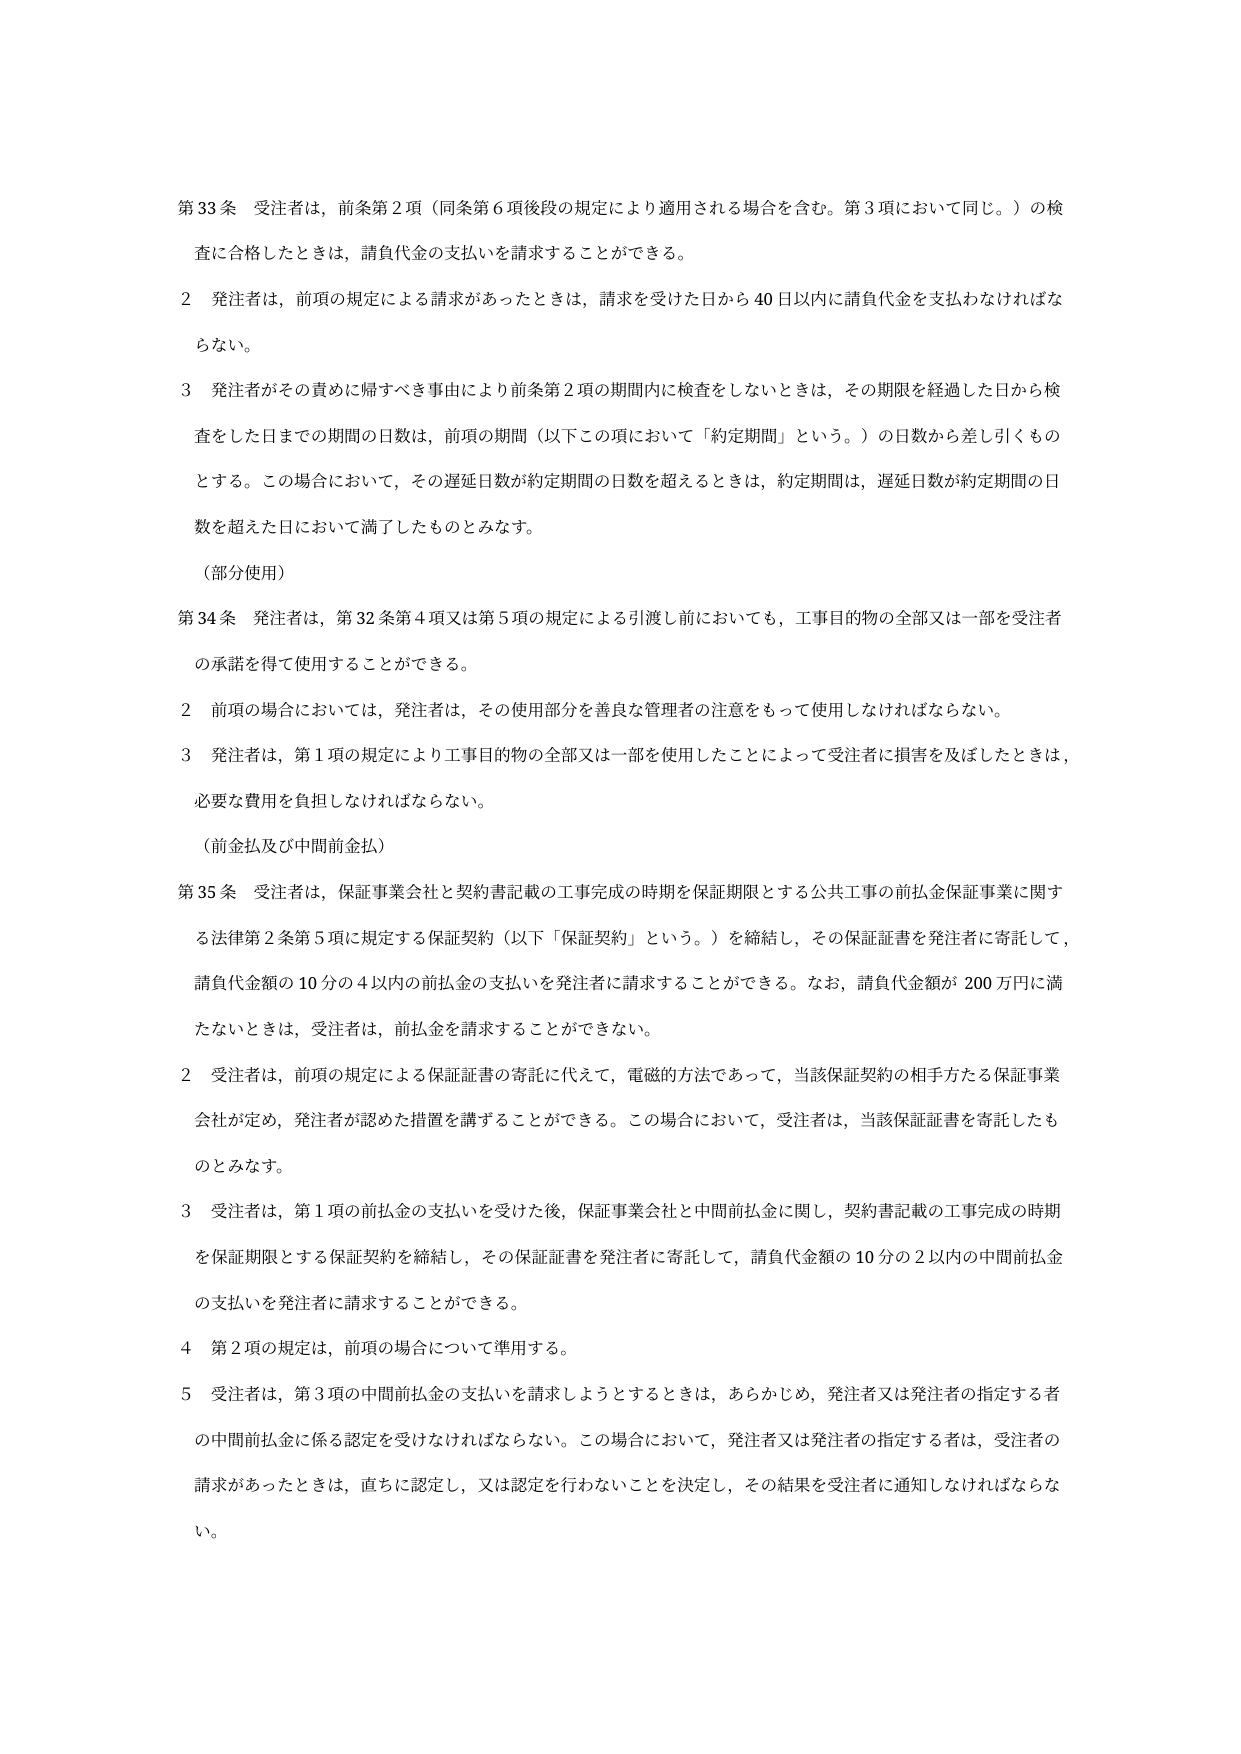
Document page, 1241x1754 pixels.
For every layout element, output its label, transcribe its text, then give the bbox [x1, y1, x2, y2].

text （部分使用） [177, 549, 1063, 595]
text 第34条 発注者は，第32条第４項又は第５項の規定による引渡し前においても，工事目的物の全部又は一部を受注者の承諾を得て使用することができる。 [177, 595, 1063, 686]
text ２ 前項の場合においては，発注者は，その使用部分を善良な管理者の注意をもって使用しなければならない。 [177, 686, 1063, 732]
text 第33条 受注者は，前条第２項（同条第６項後段の規定により適用される場合を含む。第３項において同じ。）の検査に合格したときは，請負代金の支払いを請求することができる。 [177, 184, 1063, 275]
text ４ 第２項の規定は，前項の場合について準用する。 [177, 1325, 1063, 1370]
text （前金払及び中間前金払） [177, 823, 1063, 868]
text 第35条 受注者は，保証事業会社と契約書記載の工事完成の時期を保証期限とする公共工事の前払金保証事業に関する法律第２条第５項に規定する保証契約（以下「保証契約」という。）を締結し，その保証証書を発注者に寄託して，請負代金額の10分の４以内の前払金の支払いを発注者に請求することができる。なお，請負代金額が200万円に満たないときは，受注者は，前払金を請求することができない。 [177, 868, 1063, 1051]
text ３ 受注者は，第１項の前払金の支払いを受けた後，保証事業会社と中間前払金に関し，契約書記載の工事完成の時期を保証期限とする保証契約を締結し，その保証証書を発注者に寄託して，請負代金額の10分の２以内の中間前払金の支払いを発注者に請求することができる。 [177, 1188, 1063, 1325]
text ２ 受注者は，前項の規定による保証証書の寄託に代えて，電磁的方法であって，当該保証契約の相手方たる保証事業会社が定め，発注者が認めた措置を講ずることができる。この場合において，受注者は，当該保証証書を寄託したものとみなす。 [177, 1051, 1063, 1188]
text ２ 発注者は，前項の規定による請求があったときは，請求を受けた日から40日以内に請負代金を支払わなければならない。 [177, 275, 1063, 367]
text ３ 発注者は，第１項の規定により工事目的物の全部又は一部を使用したことによって受注者に損害を及ぼしたときは，必要な費用を負担しなければならない。 [177, 732, 1063, 823]
text ３ 発注者がその責めに帰すべき事由により前条第２項の期間内に検査をしないときは，その期限を経過した日から検査をした日までの期間の日数は，前項の期間（以下この項において「約定期間」という。）の日数から差し引くものとする。この場合において，その遅延日数が約定期間の日数を超えるときは，約定期間は，遅延日数が約定期間の日数を超えた日において満了したものとみなす。 [177, 367, 1063, 549]
text ５ 受注者は，第３項の中間前払金の支払いを請求しようとするときは，あらかじめ，発注者又は発注者の指定する者の中間前払金に係る認定を受けなければならない。この場合において，発注者又は発注者の指定する者は，受注者の請求があったときは，直ちに認定し，又は認定を行わないことを決定し，その結果を受注者に通知しなければならない。 [177, 1370, 1063, 1553]
